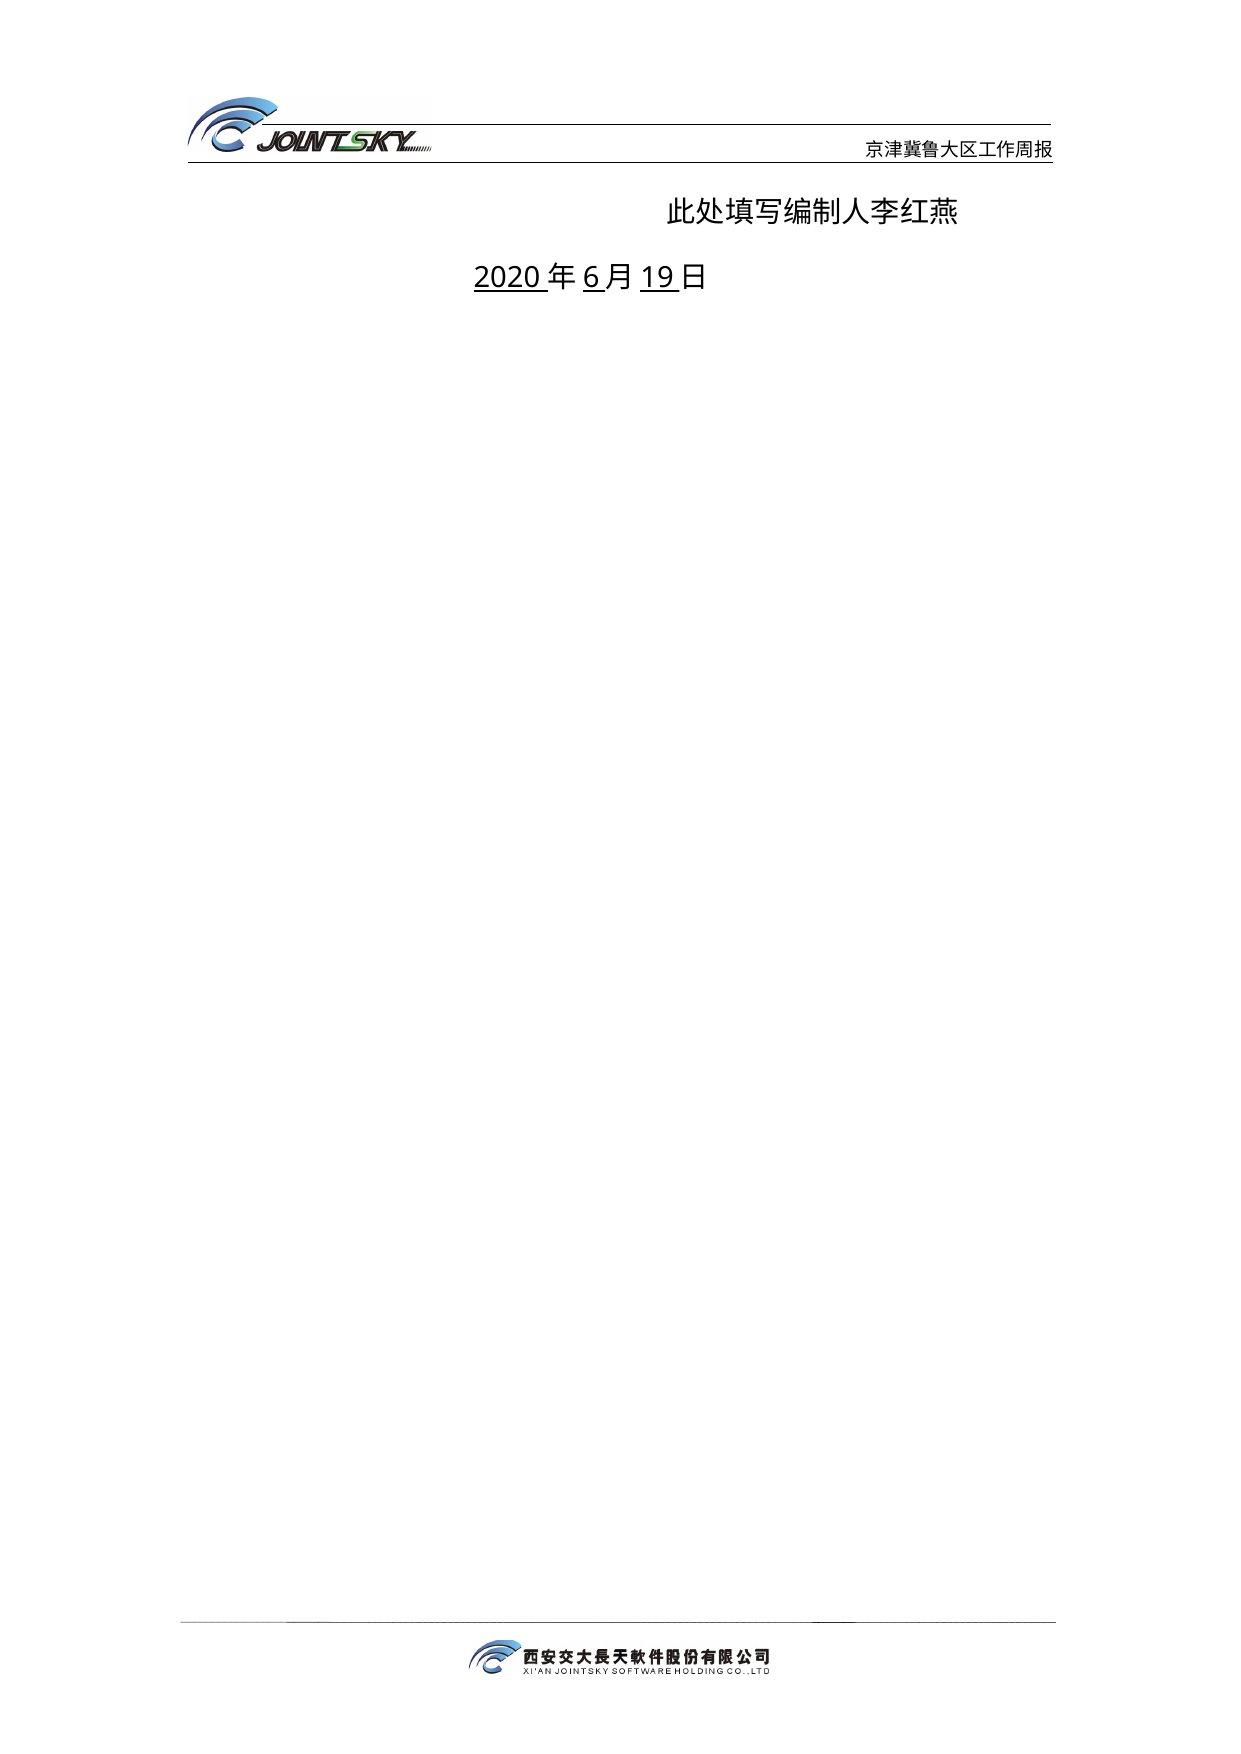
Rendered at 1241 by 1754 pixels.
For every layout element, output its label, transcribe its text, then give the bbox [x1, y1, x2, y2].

text 此处填写编制人李红燕 2020 年6月19日 [187, 177, 994, 307]
picture [187, 97, 432, 152]
picture [468, 1640, 769, 1675]
